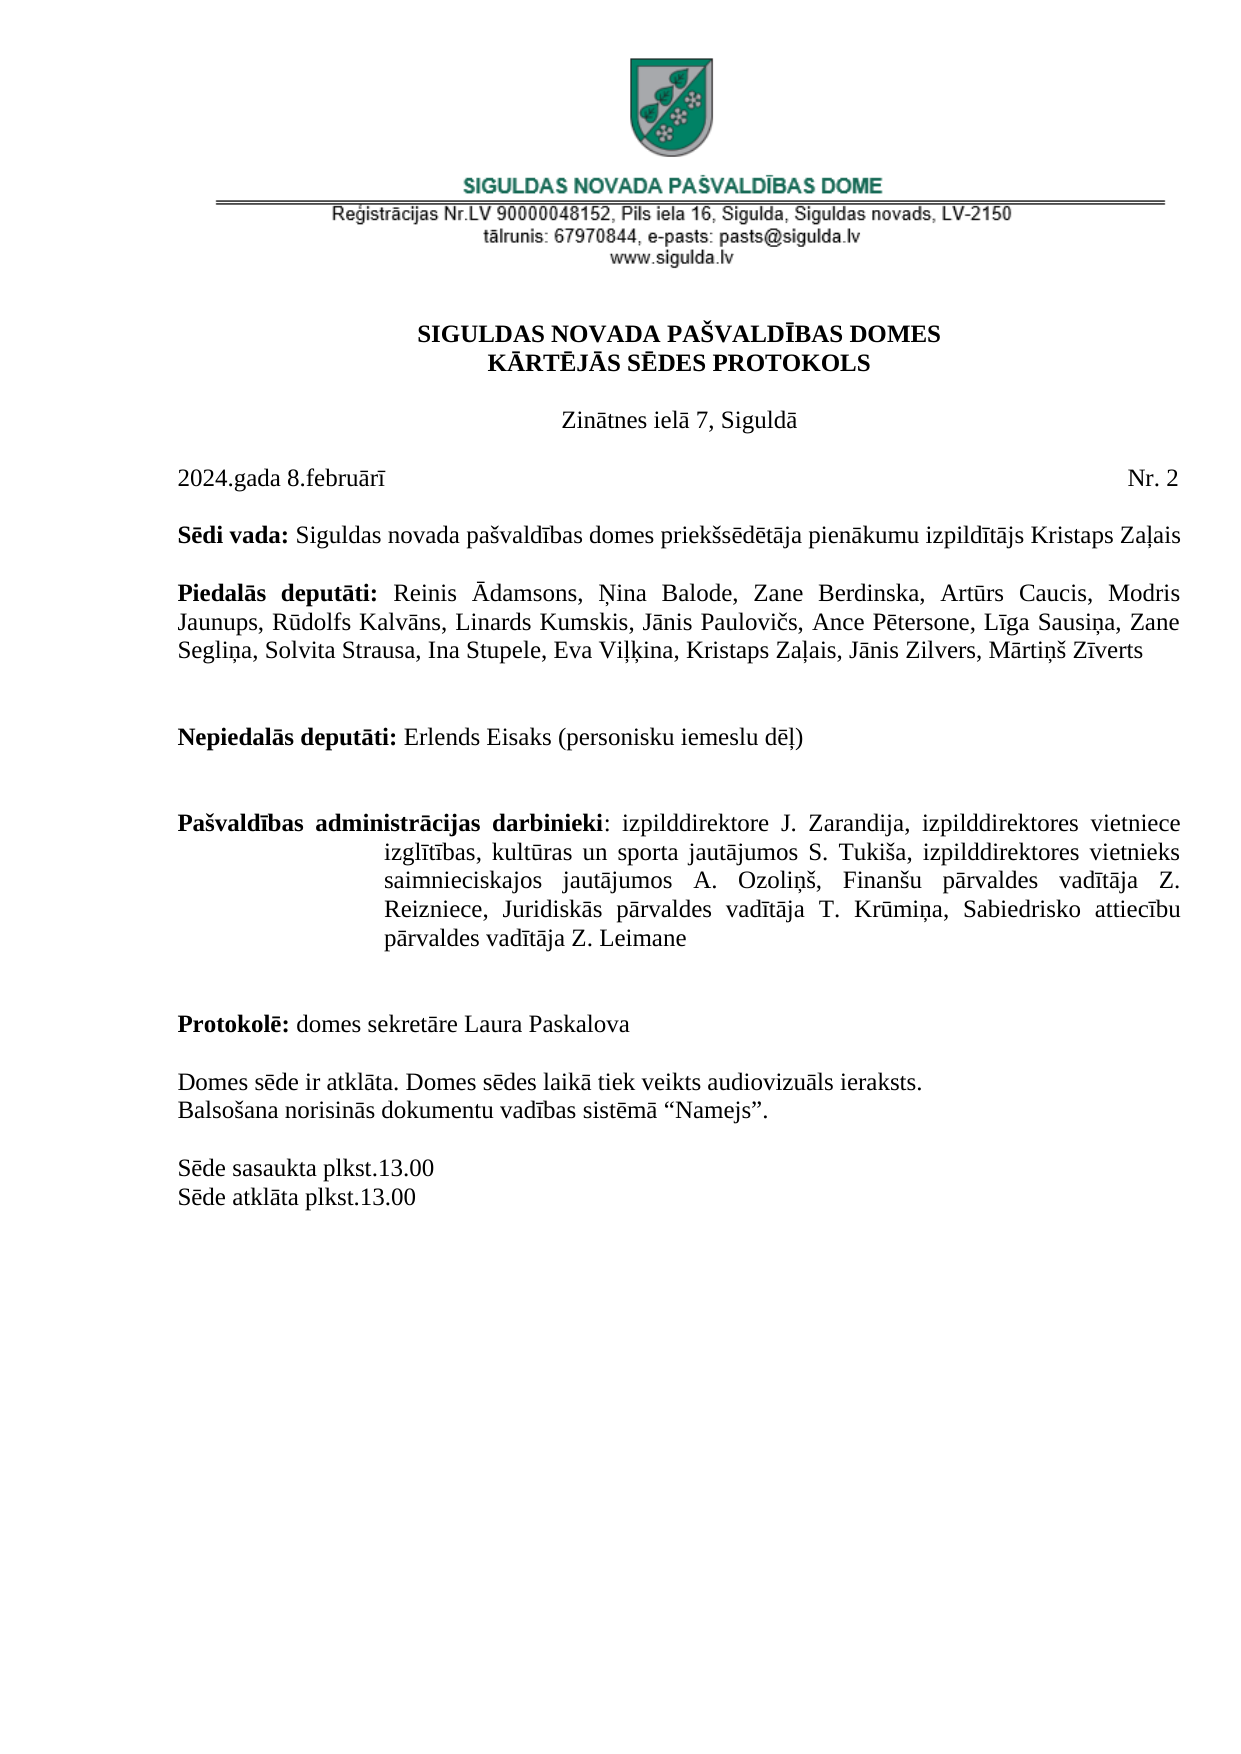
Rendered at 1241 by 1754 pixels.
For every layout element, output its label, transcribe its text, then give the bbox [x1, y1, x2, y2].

text Zinātnes ielā 7, Siguldā [177, 406, 1181, 434]
text Sēde sasaukta plkst.13.00 [177, 1153, 1181, 1182]
text Domes sēde ir atklāta. Domes sēdes laikā tiek veikts audiovizuāls ieraksts. [177, 1067, 1181, 1096]
text Sēde atklāta plkst.13.00 [177, 1182, 1181, 1211]
text Protokolē: domes sekretāre Laura Paskalova [177, 1009, 1181, 1038]
text Balsošana norisinās dokumentu vadības sistēmā “Namejs”. [177, 1096, 1181, 1124]
picture [177, 22, 1196, 292]
text Pašvaldības administrācijas darbinieki: izpilddirektore J. Zarandija, izpilddirektores vietniece izglītības, kultūras un sporta jautājumos S. Tukiša, izpilddirektores vietnieks saimnieciskajos jautājumos A. Ozoliņš, Finanšu pārvaldes vadītāja Z. Reizniece, Juridiskās pārvaldes vadītāja T. Krūmiņa, Sabiedrisko attiecību pārvaldes vadītāja Z. Leimane [177, 808, 1181, 952]
text KĀRTĒJĀS SĒDES PROTOKOLS [177, 348, 1181, 377]
text SIGULDAS NOVADA PAŠVALDĪBAS DOMES [177, 319, 1181, 348]
text 2024.gada 8.februārī Nr. 2 [177, 463, 1181, 492]
text Sēdi vada: Siguldas novada pašvaldības domes priekšsēdētāja pienākumu izpildītājs Kristaps Zaļais [177, 521, 1181, 549]
text Nepiedalās deputāti: Erlends Eisaks (personisku iemeslu dēļ) [177, 722, 1181, 751]
text Piedalās deputāti: Reinis Ādamsons, Ņina Balode, Zane Berdinska, Artūrs Caucis, Modris Jaunups, Rūdolfs Kalvāns, Linards Kumskis, Jānis Paulovičs, Ance Pētersone, Līga Sausiņa, Zane Segliņa, Solvita Strausa, Ina Stupele, Eva Viļķina, Kristaps Zaļais, Jānis Zilvers, Mārtiņš Zīverts [177, 578, 1181, 664]
